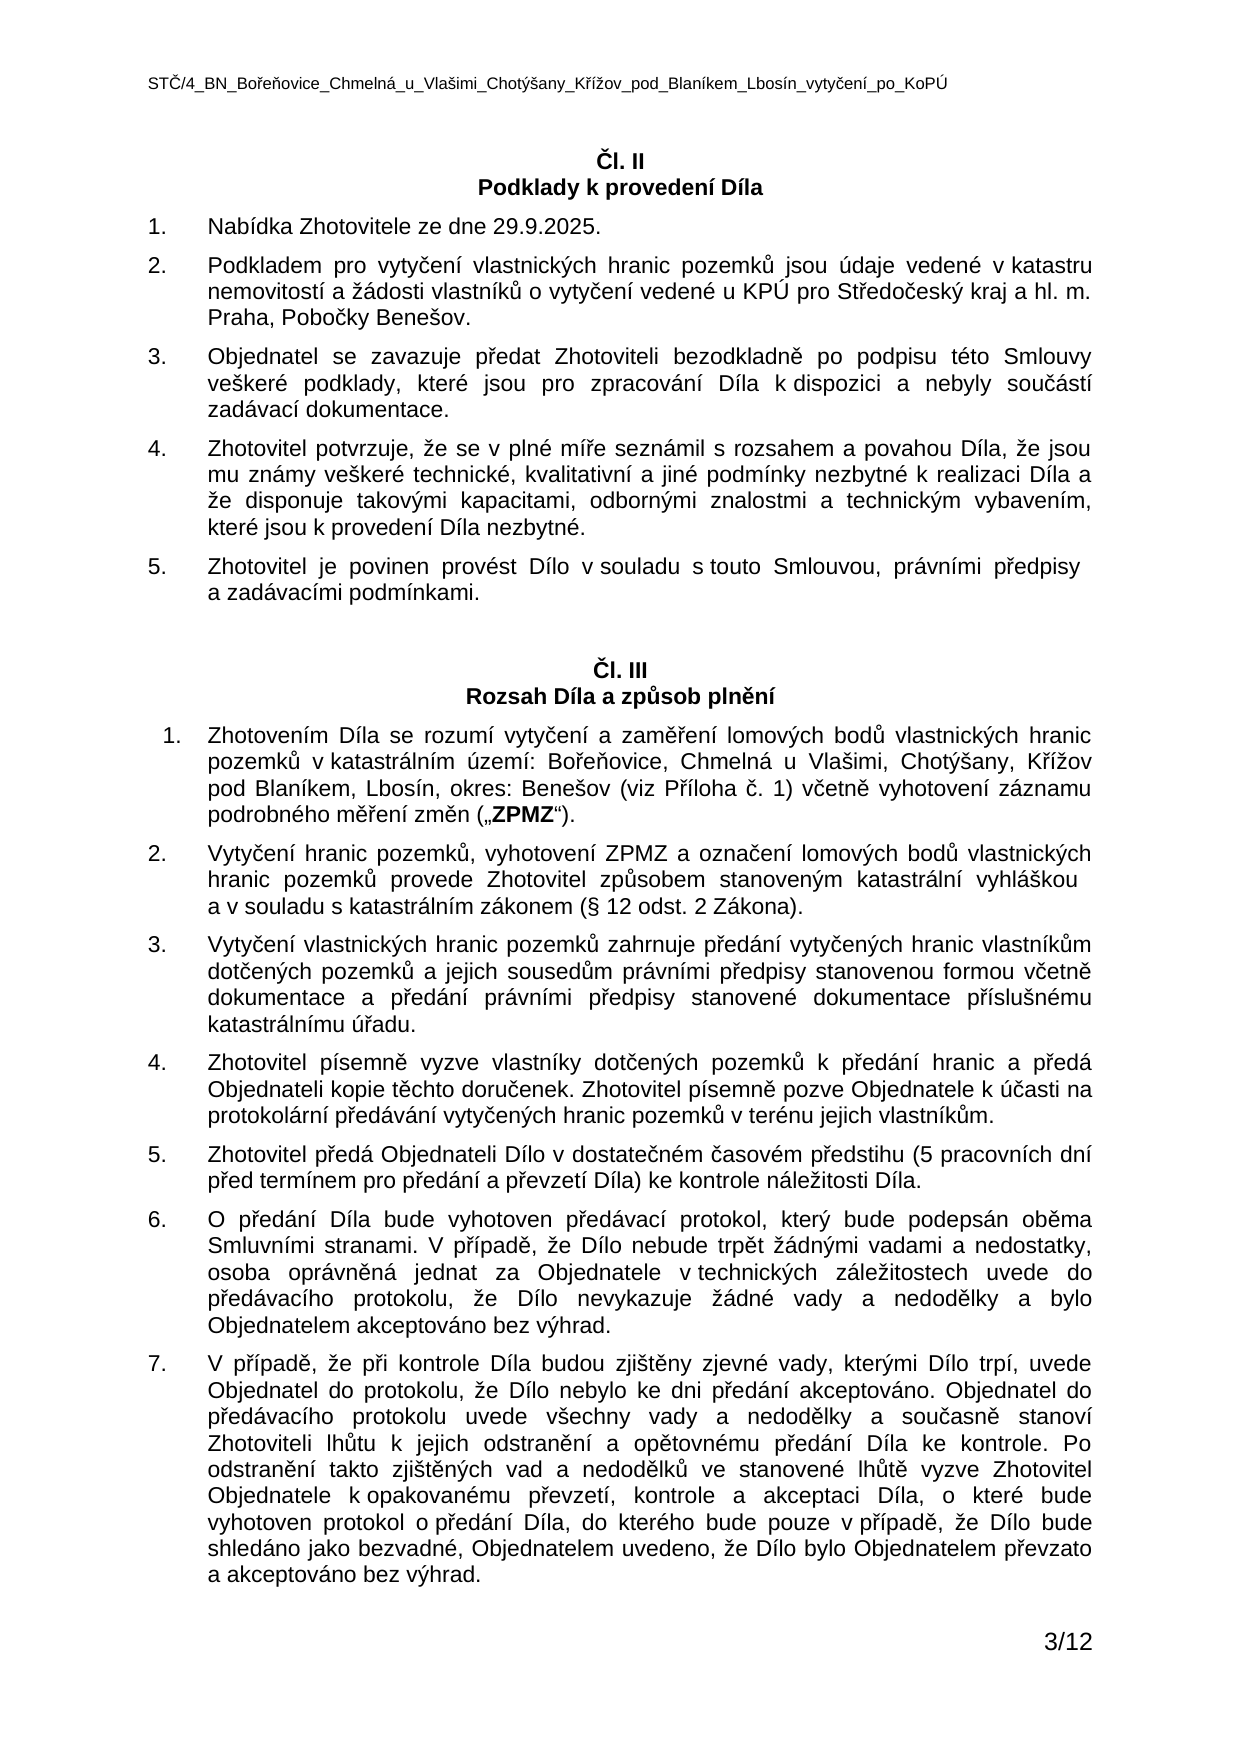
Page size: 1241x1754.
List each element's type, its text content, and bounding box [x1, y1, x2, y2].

list Vytyčení hranic pozemků, vyhotovení ZPMZ a označení lomových bodů vlastnických hranic pozemků provede Zhotovitel způsobem stanoveným katastrální vyhláškou a v souladu s katastrálním zákonem (§ 12 odst. 2 Zákona). [148, 840, 1093, 919]
list Zhotovitel potvrzuje, že se v plné míře seznámil s rozsahem a povahou Díla, že jsou mu známy veškeré technické, kvalitativní a jiné podmínky nezbytné k realizaci Díla a že disponuje takovými kapacitami, odbornými znalostmi a technickým vybavením, které jsou k provedení Díla nezbytné. [148, 435, 1093, 540]
list Vytyčení vlastnických hranic pozemků zahrnuje předání vytyčených hranic vlastníkům dotčených pozemků a jejich sousedům právními předpisy stanovenou formou včetně dokumentace a předání právními předpisy stanovené dokumentace příslušnému katastrálnímu úřadu. [148, 931, 1093, 1037]
list Nabídka Zhotovitele ze dne 29.9.2025. [148, 213, 1093, 239]
list Podkladem pro vytyčení vlastnických hranic pozemků jsou údaje vedené v katastru nemovitostí a žádosti vlastníků o vytyčení vedené u KPÚ pro Středočeský kraj a hl. m. Praha, Pobočky Benešov. [148, 252, 1093, 331]
list Zhotovitel předá Objednateli Dílo v dostatečném časovém předstihu (5 pracovních dní před termínem pro předání a převzetí Díla) ke kontrole náležitosti Díla. [148, 1141, 1093, 1194]
list O předání Díla bude vyhotoven předávací protokol, který bude podepsán oběma Smluvními stranami. V případě, že Dílo nebude trpět žádnými vadami a nedostatky, osoba oprávněná jednat za Objednatele v technických záležitostech uvede do předávacího protokolu, že Dílo nevykazuje žádné vady a nedodělky a bylo Objednatelem akceptováno bez výhrad. [148, 1206, 1093, 1338]
list Zhotovitel je povinen provést Dílo v souladu s touto Smlouvou, právními předpisy a zadávacími podmínkami. [148, 553, 1093, 605]
list Zhotovením Díla se rozumí vytyčení a zaměření lomových bodů vlastnických hranic pozemků v katastrálním území: Bořeňovice, Chmelná u Vlašimi, Chotýšany, Křížov pod Blaníkem, Lbosín, okres: Benešov (viz Příloha č. 1) včetně vyhotovení záznamu podrobného měření změn („ZPMZ“). [162, 722, 1093, 827]
subtitle Čl. II [148, 148, 1093, 174]
list V případě, že při kontrole Díla budou zjištěny zjevné vady, kterými Dílo trpí, uvede Objednatel do protokolu, že Dílo nebylo ke dni předání akceptováno. Objednatel do předávacího protokolu uvede všechny vady a nedodělky a současně stanoví Zhotoviteli lhůtu k jejich odstranění a opětovnému předání Díla ke kontrole. Po odstranění takto zjištěných vad a nedodělků ve stanovené lhůtě vyzve Zhotovitel Objednatele k opakovanému převzetí, kontrole a akceptaci Díla, o které bude vyhotoven protokol o předání Díla, do kterého bude pouze v případě, že Dílo bude shledáno jako bezvadné, Objednatelem uvedeno, že Dílo bylo Objednatelem převzato a akceptováno bez výhrad. [148, 1350, 1093, 1588]
list Objednatel se zavazuje předat Zhotoviteli bezodkladně po podpisu této Smlouvy veškeré podklady, které jsou pro zpracování Díla k dispozici a nebyly součástí zadávací dokumentace. [148, 343, 1093, 422]
subtitle Podklady k provedení Díla [148, 174, 1093, 200]
list Zhotovitel písemně vyzve vlastníky dotčených pozemků k předání hranic a předá Objednateli kopie těchto doručenek. Zhotovitel písemně pozve Objednatele k účasti na protokolární předávání vytyčených hranic pozemků v terénu jejich vlastníkům. [148, 1049, 1093, 1128]
subtitle Čl. III [148, 657, 1093, 683]
subtitle Rozsah Díla a způsob plnění [148, 683, 1093, 709]
